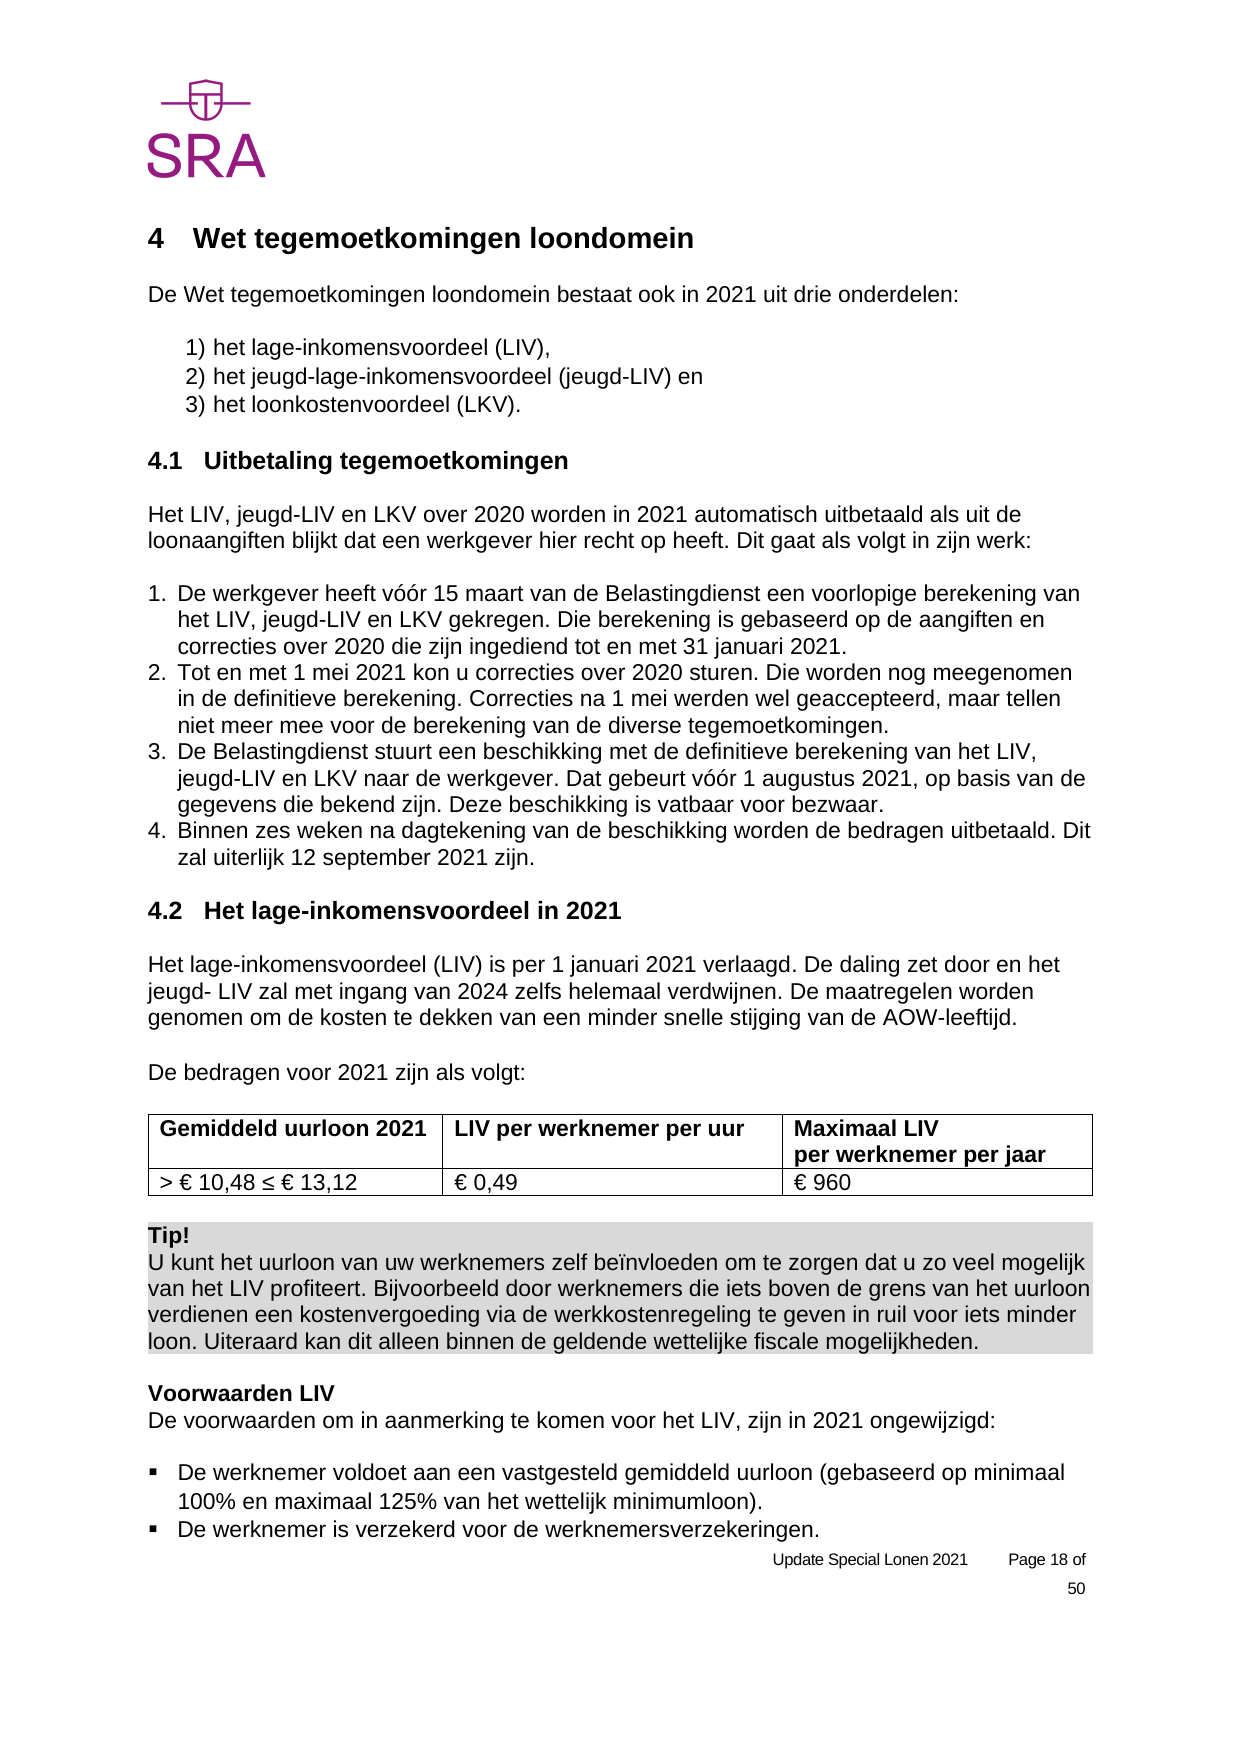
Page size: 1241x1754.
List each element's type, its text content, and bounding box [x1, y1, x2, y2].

table_cell € 0,49 [443, 1169, 782, 1195]
text Het LIV, jeugd-LIV en LKV over 2020 worden in 2021 automatisch uitbetaald als uit de loonaangiften blijkt dat een werkgever hier recht op heeft. Dit gaat als volgt in zijn werk: [148, 501, 1093, 554]
table_header Maximaal LIV per werknemer per jaar [783, 1115, 1092, 1167]
text De bedragen voor 2021 zijn als volgt: [148, 1059, 1093, 1085]
text Voorwaarden LIV [148, 1380, 1093, 1407]
subtitle Wet tegemoetkomingen loondomein [148, 222, 1093, 255]
list De werkgever heeft vóór 15 maart van de Belastingdienst een voorlopige berekening van het LIV, jeugd-LIV en LKV gekregen. Die berekening is gebaseerd op de aangiften en correcties over 2020 die zijn ingediend tot en met 31 januari 2021. [148, 580, 1093, 659]
list Tot en met 1 mei 2021 kon u correcties over 2020 sturen. Die worden nog meegenomen in de definitieve berekening. Correcties na 1 mei werden wel geaccepteerd, maar tellen niet meer mee voor de berekening van de diverse tegemoetkomingen. [148, 659, 1093, 738]
list het loonkostenvoordeel (LKV). [185, 391, 1093, 417]
subtitle Het lage-inkomensvoordeel in 2021 [148, 896, 1093, 925]
table_cell ˃ € 10,48 ≤ € 13,12 [149, 1169, 442, 1195]
text De Wet tegemoetkomingen loondomein bestaat ook in 2021 uit drie onderdelen: [148, 281, 1093, 308]
text Tip! U kunt het uurloon van uw werknemers zelf beïnvloeden om te zorgen dat u zo veel mogelijk van het LIV profiteert. Bijvoorbeeld door werknemers die iets boven de grens van het uurloon verdienen een kostenvergoeding via de werkkostenregeling te geven in ruil voor iets minder loon. Uiteraard kan dit alleen binnen de geldende wettelijke fiscale mogelijkheden. [148, 1222, 1093, 1354]
list De werknemer is verzekerd voor de werknemersverzekeringen. [148, 1516, 1093, 1543]
table_header Gemiddeld uurloon 2021 [149, 1115, 442, 1167]
table_cell € 960 [783, 1169, 1092, 1195]
text Het lage-inkomensvoordeel (LIV) is per 1 januari 2021 verlaagd. De daling zet door en het jeugd- LIV zal met ingang van 2024 zelfs helemaal verdwijnen. De maatregelen worden genomen om de kosten te dekken van een minder snelle stijging van de AOW-leeftijd. [148, 951, 1093, 1030]
text De voorwaarden om in aanmerking te komen voor het LIV, zijn in 2021 ongewijzigd: [148, 1407, 1093, 1433]
table_header LIV per werknemer per uur [443, 1115, 782, 1167]
list Binnen zes weken na dagtekening van de beschikking worden de bedragen uitbetaald. Dit zal uiterlijk 12 september 2021 zijn. [148, 817, 1093, 870]
list het jeugd-lage-inkomensvoordeel (jeugd-LIV) en [185, 363, 1093, 389]
list De werknemer voldoet aan een vastgesteld gemiddeld uurloon (gebaseerd op minimaal 100% en maximaal 125% van het wettelijk minimumloon). [148, 1459, 1093, 1514]
subtitle Uitbetaling tegemoetkomingen [148, 446, 1093, 474]
list De Belastingdienst stuurt een beschikking met de definitieve berekening van het LIV, jeugd-LIV en LKV naar de werkgever. Dat gebeurt vóór 1 augustus 2021, op basis van de gegevens die bekend zijn. Deze beschikking is vatbaar voor bezwaar. [148, 738, 1093, 817]
picture [147, 79, 266, 178]
list het lage-inkomensvoordeel (LIV), [185, 334, 1093, 361]
